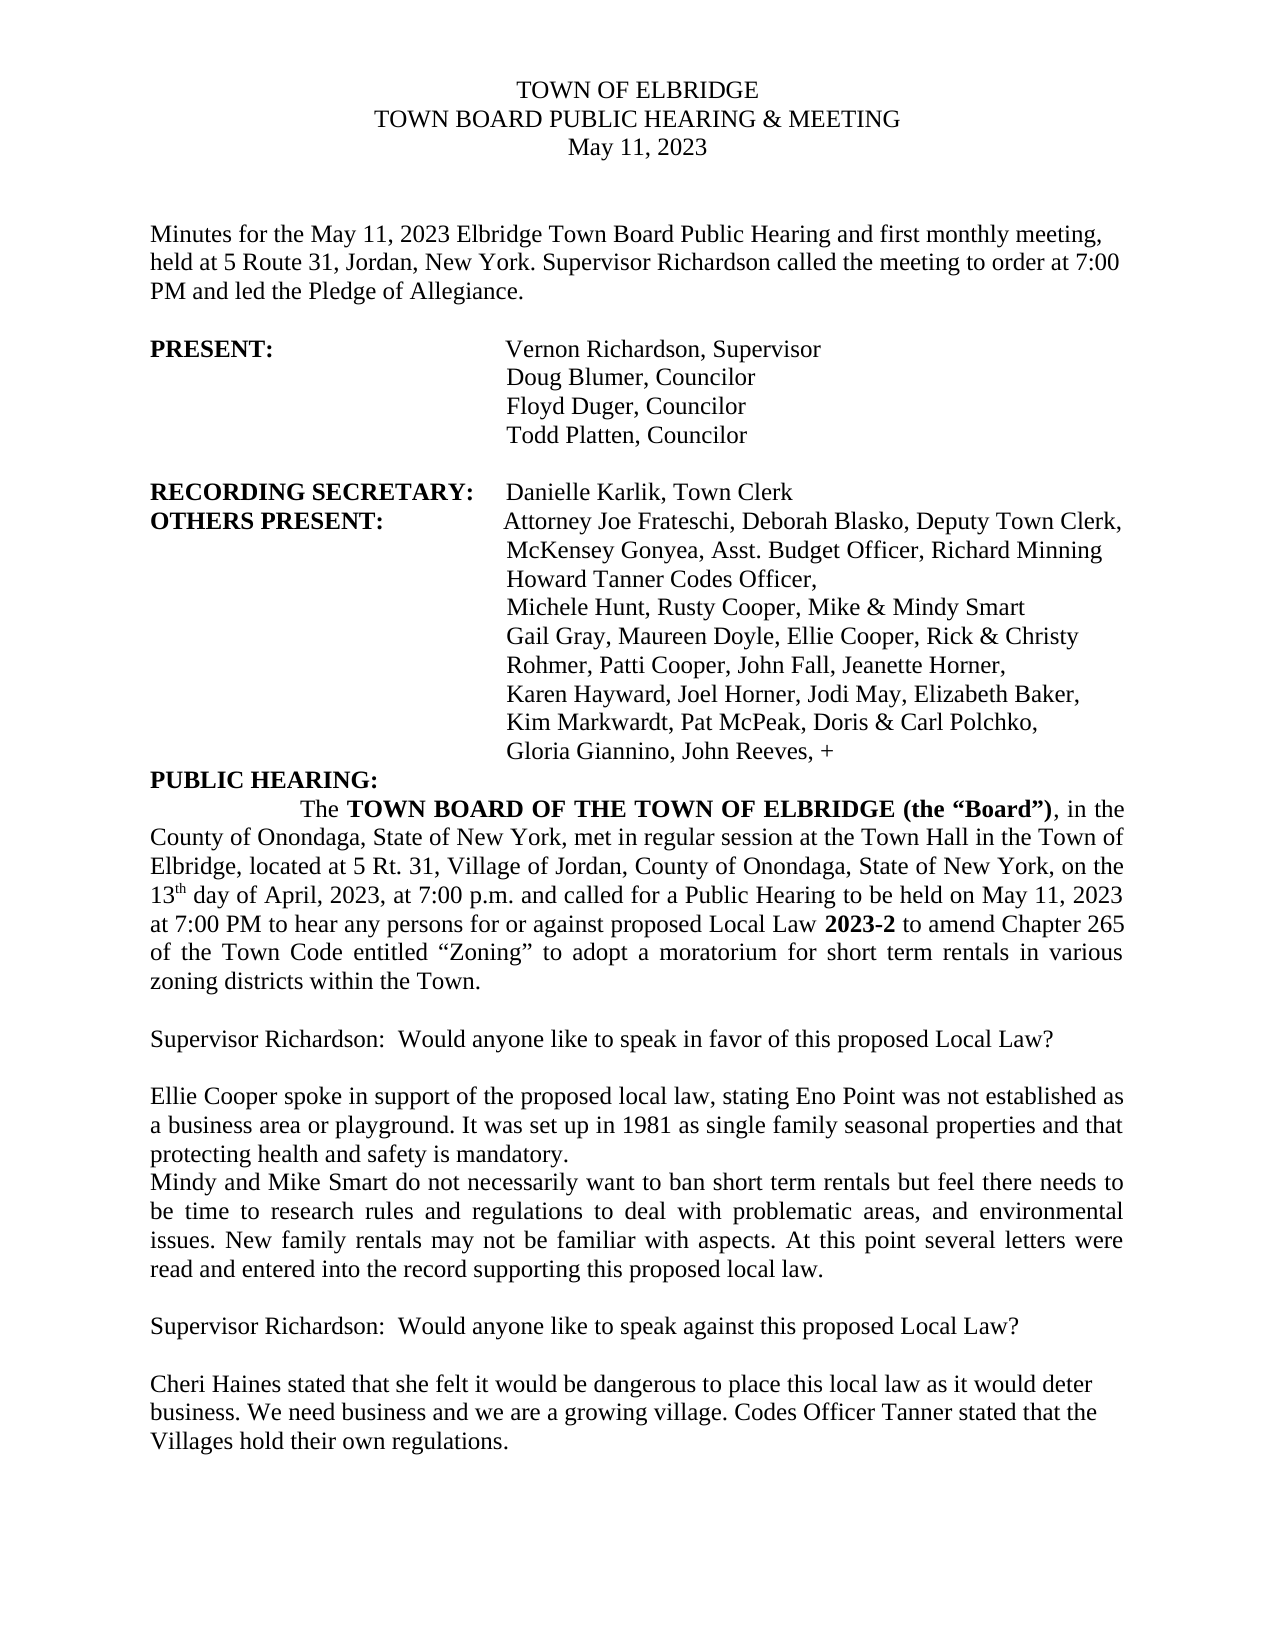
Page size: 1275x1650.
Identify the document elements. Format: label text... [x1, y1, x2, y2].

text Howard Tanner Codes Officer, [150, 564, 1125, 592]
text Kim Markwardt, Pat McPeak, Doris & Carl Polchko, [150, 707, 1125, 736]
text Mindy and Mike Smart do not necessarily want to ban short term rentals but feel there needs to be time to research rules and regulations to deal with problematic areas, and environmental issues. New family rentals may not be familiar with aspects. At this point several letters were read and entered into the record supporting this proposed local law. [150, 1167, 1125, 1282]
text Rohmer, Patti Cooper, John Fall, Jeanette Horner, [150, 650, 1125, 679]
text Gloria Giannino, John Reeves, + [150, 736, 1125, 765]
text Doug Blumer, Councilor [150, 362, 1125, 391]
text Gail Gray, Maureen Doyle, Ellie Cooper, Rick & Christy [150, 621, 1125, 650]
text RECORDING SECRETARY: Danielle Karlik, Town Clerk [150, 477, 1125, 506]
text Todd Platten, Councilor [150, 420, 1125, 449]
text Karen Hayward, Joel Horner, Jodi May, Elizabeth Baker, [150, 679, 1125, 707]
text PUBLIC HEARING: [150, 765, 1125, 794]
text Minutes for the May 11, 2023 Elbridge Town Board Public Hearing and first monthly meeting, held at 5 Route 31, Jordan, New York. Supervisor Richardson called the meeting to order at 7:00 PM and led the Pledge of Allegiance. [150, 219, 1125, 305]
text Cheri Haines stated that she felt it would be dangerous to place this local law as it would deter business. We need business and we are a growing village. Codes Officer Tanner stated that the Villages hold their own regulations. [150, 1369, 1125, 1455]
text PRESENT: Vernon Richardson, Supervisor [150, 334, 1125, 362]
text Ellie Cooper spoke in support of the proposed local law, stating Eno Point was not established as a business area or playground. It was set up in 1981 as single family seasonal properties and that protecting health and safety is mandatory. [150, 1081, 1125, 1167]
text Michele Hunt, Rusty Cooper, Mike & Mindy Smart [150, 592, 1125, 621]
text Supervisor Richardson: Would anyone like to speak in favor of this proposed Local Law? [150, 1024, 1125, 1052]
text OTHERS PRESENT: Attorney Joe Frateschi, Deborah Blasko, Deputy Town Clerk, [150, 506, 1125, 535]
text Floyd Duger, Councilor [150, 391, 1125, 420]
text Supervisor Richardson: Would anyone like to speak against this proposed Local Law? [150, 1311, 1125, 1340]
text The TOWN BOARD OF THE TOWN OF ELBRIDGE (the “Board”), in the County of Onondaga, State of New York, met in regular session at the Town Hall in the Town of Elbridge, located at 5 Rt. 31, Village of Jordan, County of Onondaga, State of New York, on the 13th day of April, 2023, at 7:00 p.m. and called for a Public Hearing to be held on May 11, 2023 at 7:00 PM to hear any persons for or against proposed Local Law 2023-2 to amend Chapter 265 of the Town Code entitled “Zoning” to adopt a moratorium for short term rentals in various zoning districts within the Town. [150, 794, 1125, 995]
text McKensey Gonyea, Asst. Budget Officer, Richard Minning [150, 535, 1125, 564]
